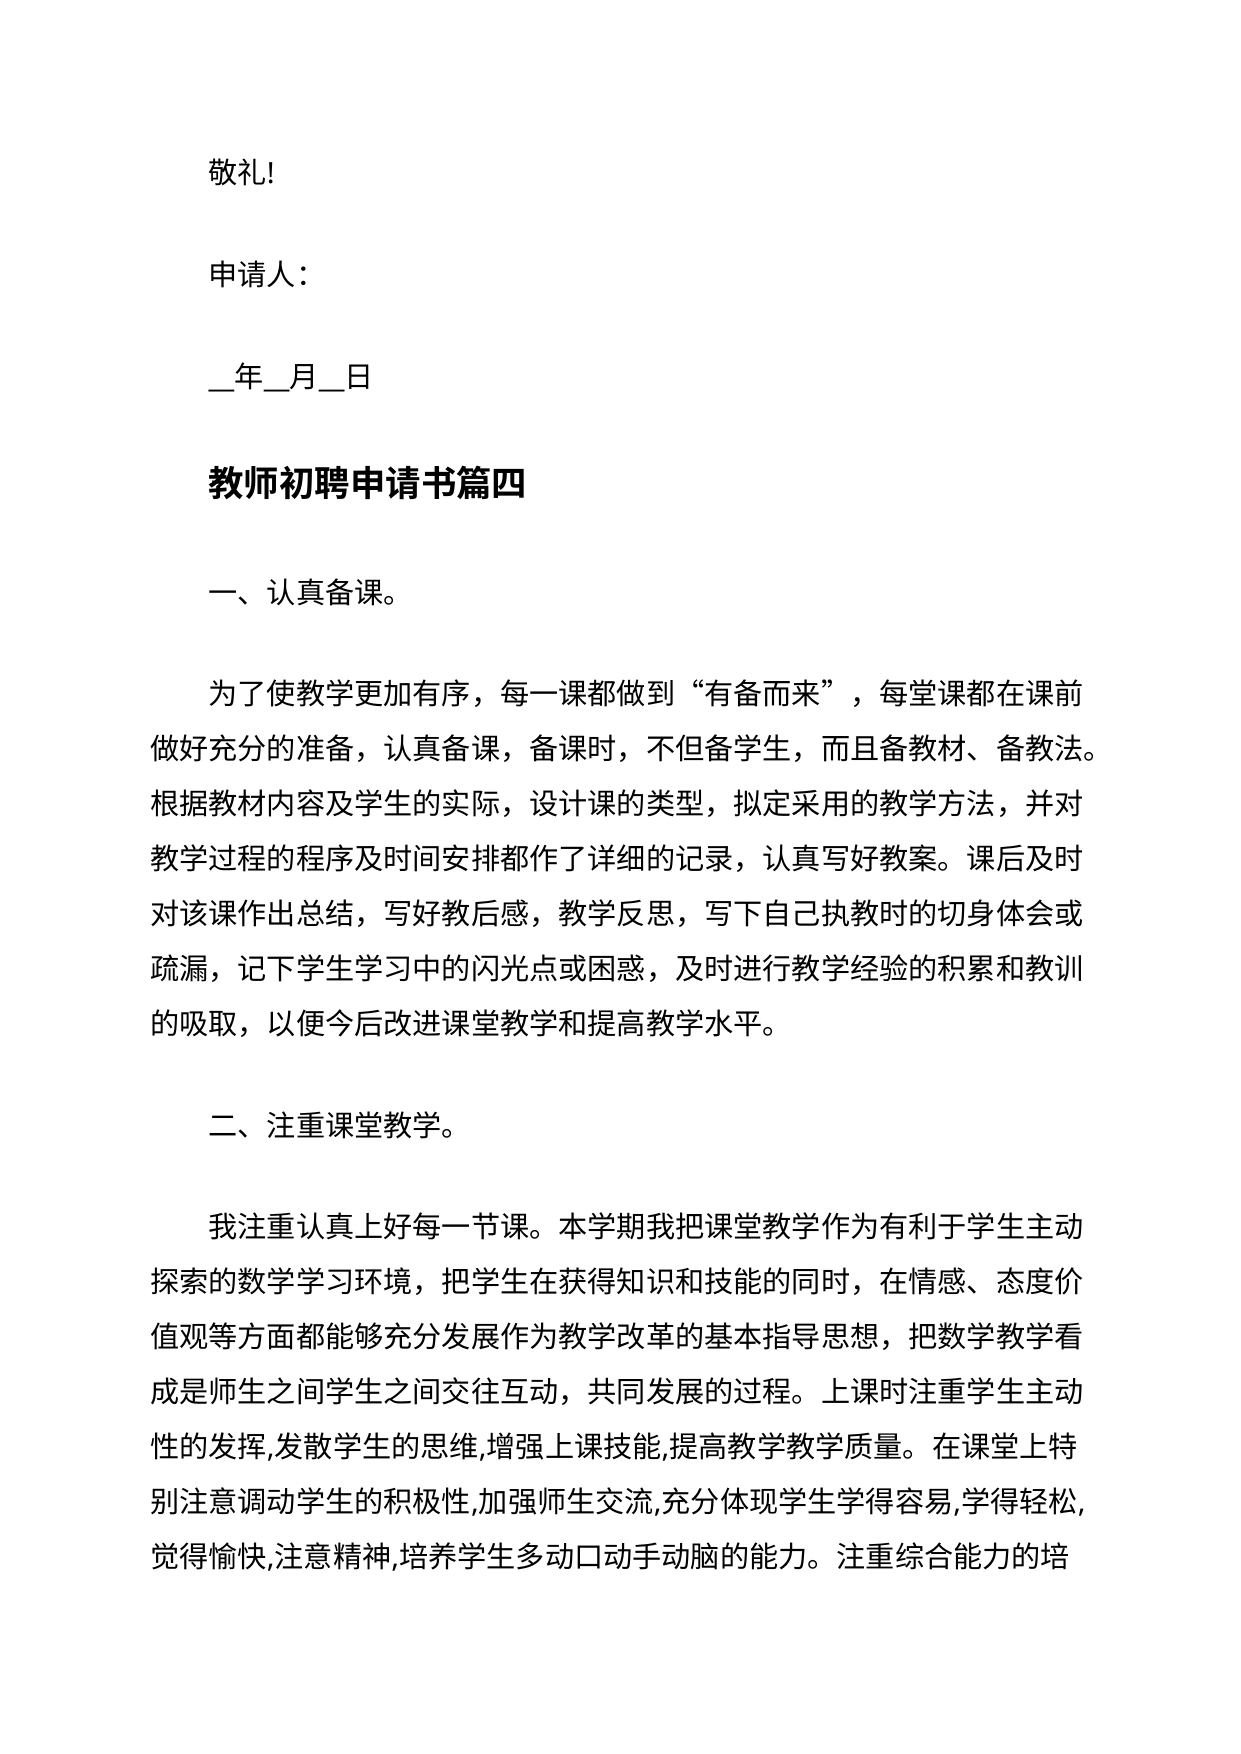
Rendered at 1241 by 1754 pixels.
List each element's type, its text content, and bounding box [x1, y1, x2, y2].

text 教师初聘申请书篇四 [150, 456, 1090, 507]
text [150, 1204, 1090, 1576]
text 一、认真备课。 [150, 569, 1090, 611]
text 申请人： [150, 252, 1090, 294]
text 二、注重课堂教学。 [150, 1102, 1090, 1144]
text __年__月__日 [150, 354, 1090, 396]
text 为了使教学更加有序，每一课都做到“有备而来”，每堂课都在课前做好充分的准备，认真备课，备课时，不但备学生，而且备教材、备教法。根据教材内容及学生的实际，设计课的类型，拟定采用的教学方法，并对教学过程的程序及时间安排都作了详细的记录，认真写好教案。课后及时对该课作出总结，写好教后感，教学反思，写下自己执教时的切身体会或疏漏，记下学生学习中的闪光点或困惑，及时进行教学经验的积累和教训的吸取，以便今后改进课堂教学和提高教学水平。 [150, 671, 1090, 1043]
text 敬礼! [150, 150, 1090, 192]
